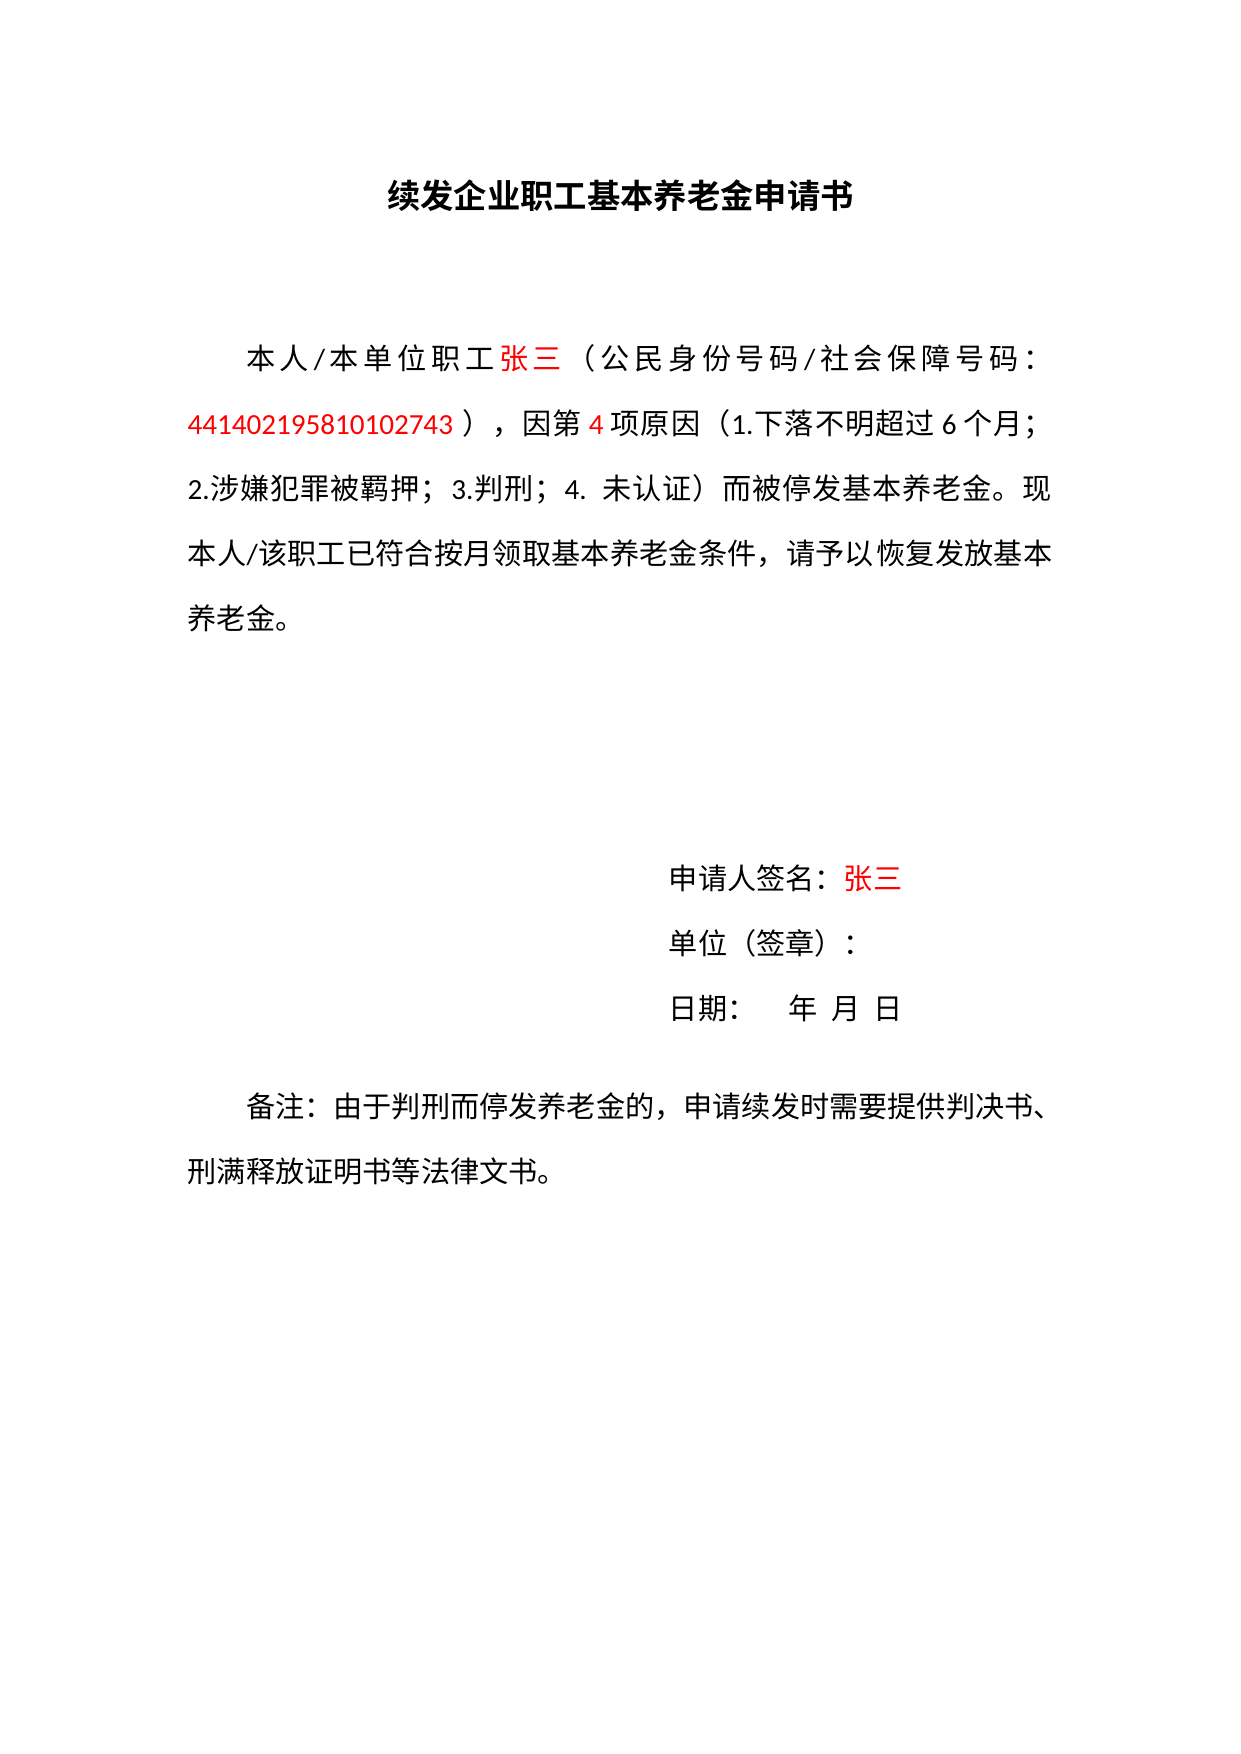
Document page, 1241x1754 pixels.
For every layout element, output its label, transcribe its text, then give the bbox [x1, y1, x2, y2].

text 申请人签名：张三 [187, 844, 1053, 909]
text 备注：由于判刑而停发养老金的，申请续发时需要提供判决书、刑满释放证明书等法律文书。 [187, 1072, 1053, 1202]
text 本人/本单位职工张三（公民身份号码/社会保障号码：441402195810102743 ），因第4项原因（1.下落不明超过6个月；2.涉嫌犯罪被羁押；3.判刑；4. 未认证）而被停发基本养老金。现本人/该职工已符合按月领取基本养老金条件，请予以恢复发放基本养老金。 [187, 324, 1053, 649]
text 续发企业职工基本养老金申请书 [187, 162, 1053, 227]
text 单位（签章）： [187, 909, 1053, 974]
text 日期： 年 月 日 [187, 974, 1053, 1039]
